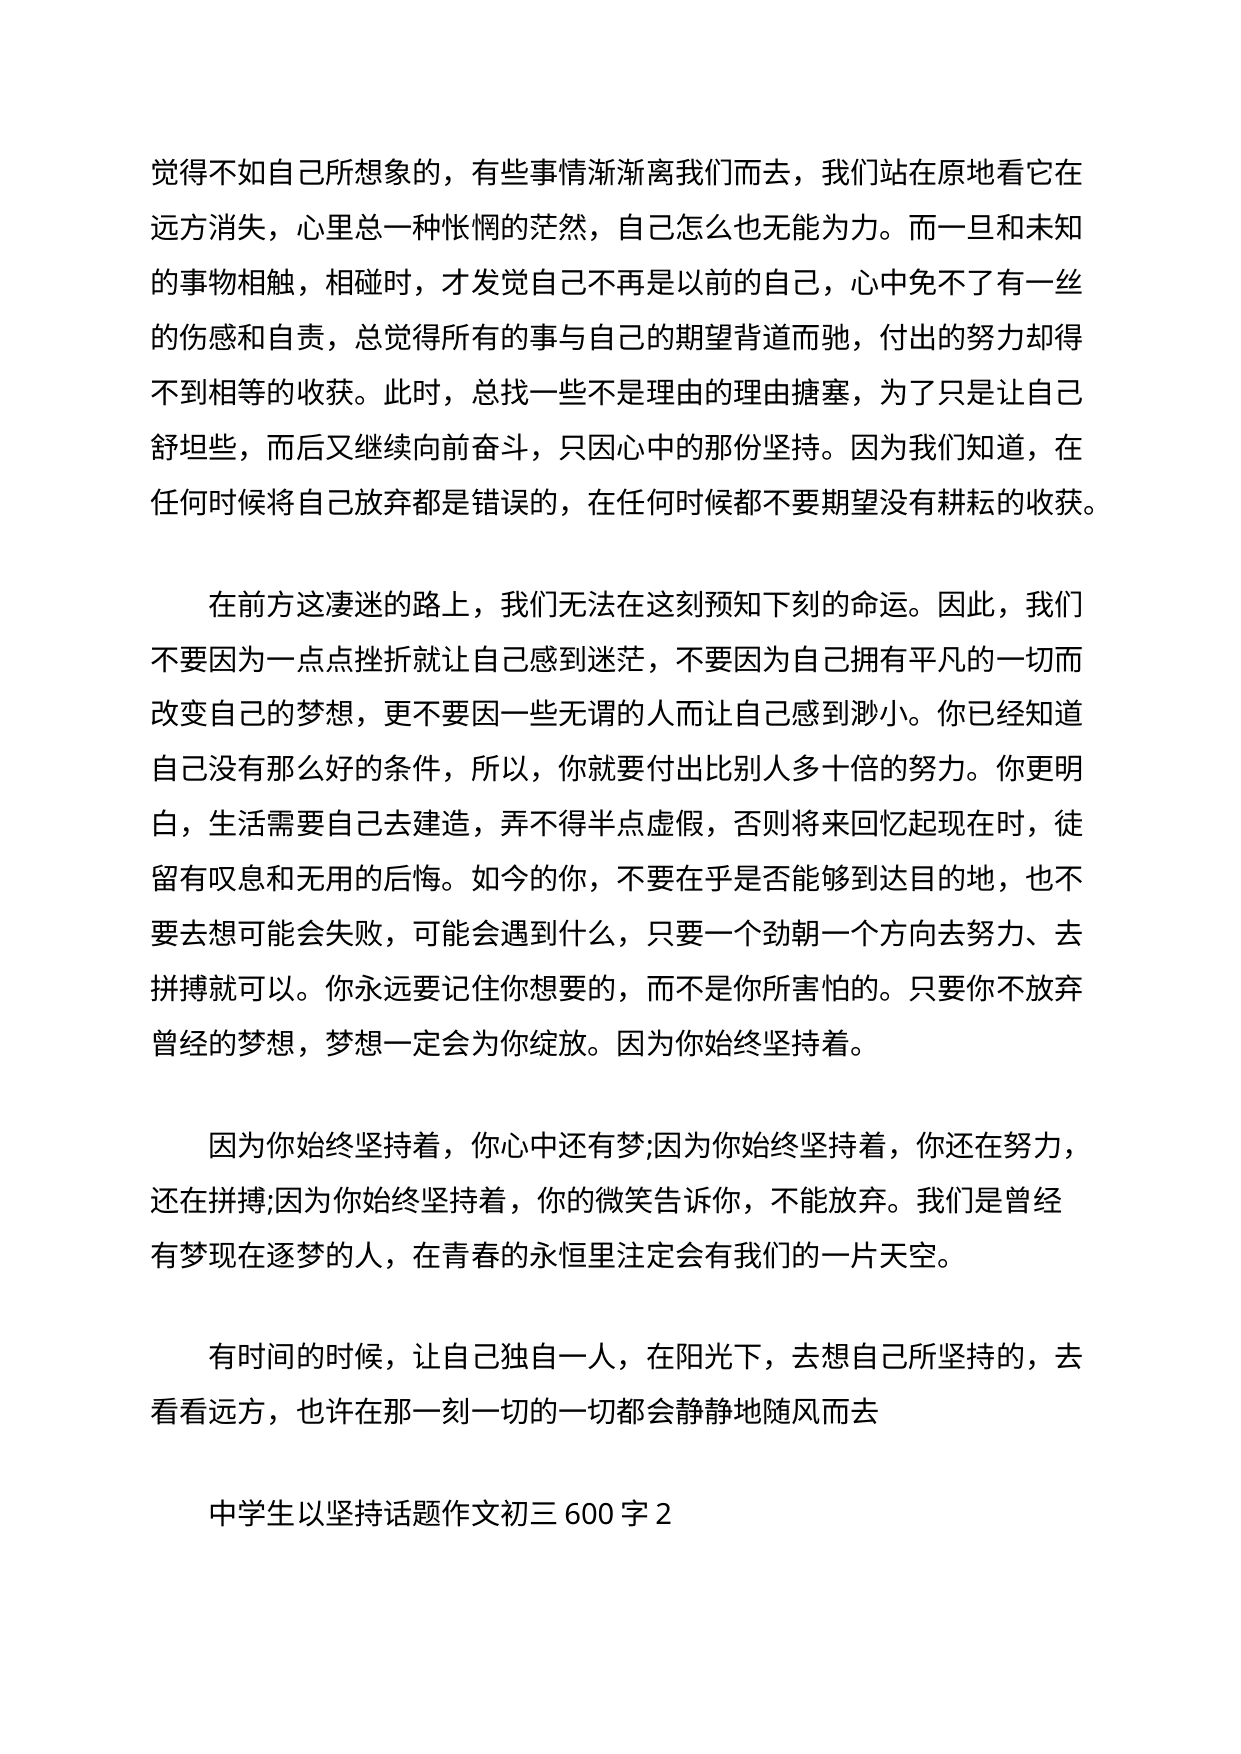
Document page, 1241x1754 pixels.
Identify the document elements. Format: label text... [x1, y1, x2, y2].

text 中学生以坚持话题作文初三600字2 [150, 1491, 1090, 1533]
text 因为你始终坚持着，你心中还有梦;因为你始终坚持着，你还在努力，还在拼搏;因为你始终坚持着，你的微笑告诉你，不能放弃。我们是曾经有梦现在逐梦的人，在青春的永恒里注定会有我们的一片天空。 [150, 1122, 1090, 1274]
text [150, 150, 1090, 522]
text 在前方这凄迷的路上，我们无法在这刻预知下刻的命运。因此，我们不要因为一点点挫折就让自己感到迷茫，不要因为自己拥有平凡的一切而改变自己的梦想，更不要因一些无谓的人而让自己感到渺小。你已经知道自己没有那么好的条件，所以，你就要付出比别人多十倍的努力。你更明白，生活需要自己去建造，弄不得半点虚假，否则将来回忆起现在时，徒留有叹息和无用的后悔。如今的你，不要在乎是否能够到达目的地，也不要去想可能会失败，可能会遇到什么，只要一个劲朝一个方向去努力、去拼搏就可以。你永远要记住你想要的，而不是你所害怕的。只要你不放弃曾经的梦想，梦想一定会为你绽放。因为你始终坚持着。 [150, 581, 1090, 1063]
text 有时间的时候，让自己独自一人，在阳光下，去想自己所坚持的，去看看远方，也许在那一刻一切的一切都会静静地随风而去 [150, 1334, 1090, 1431]
